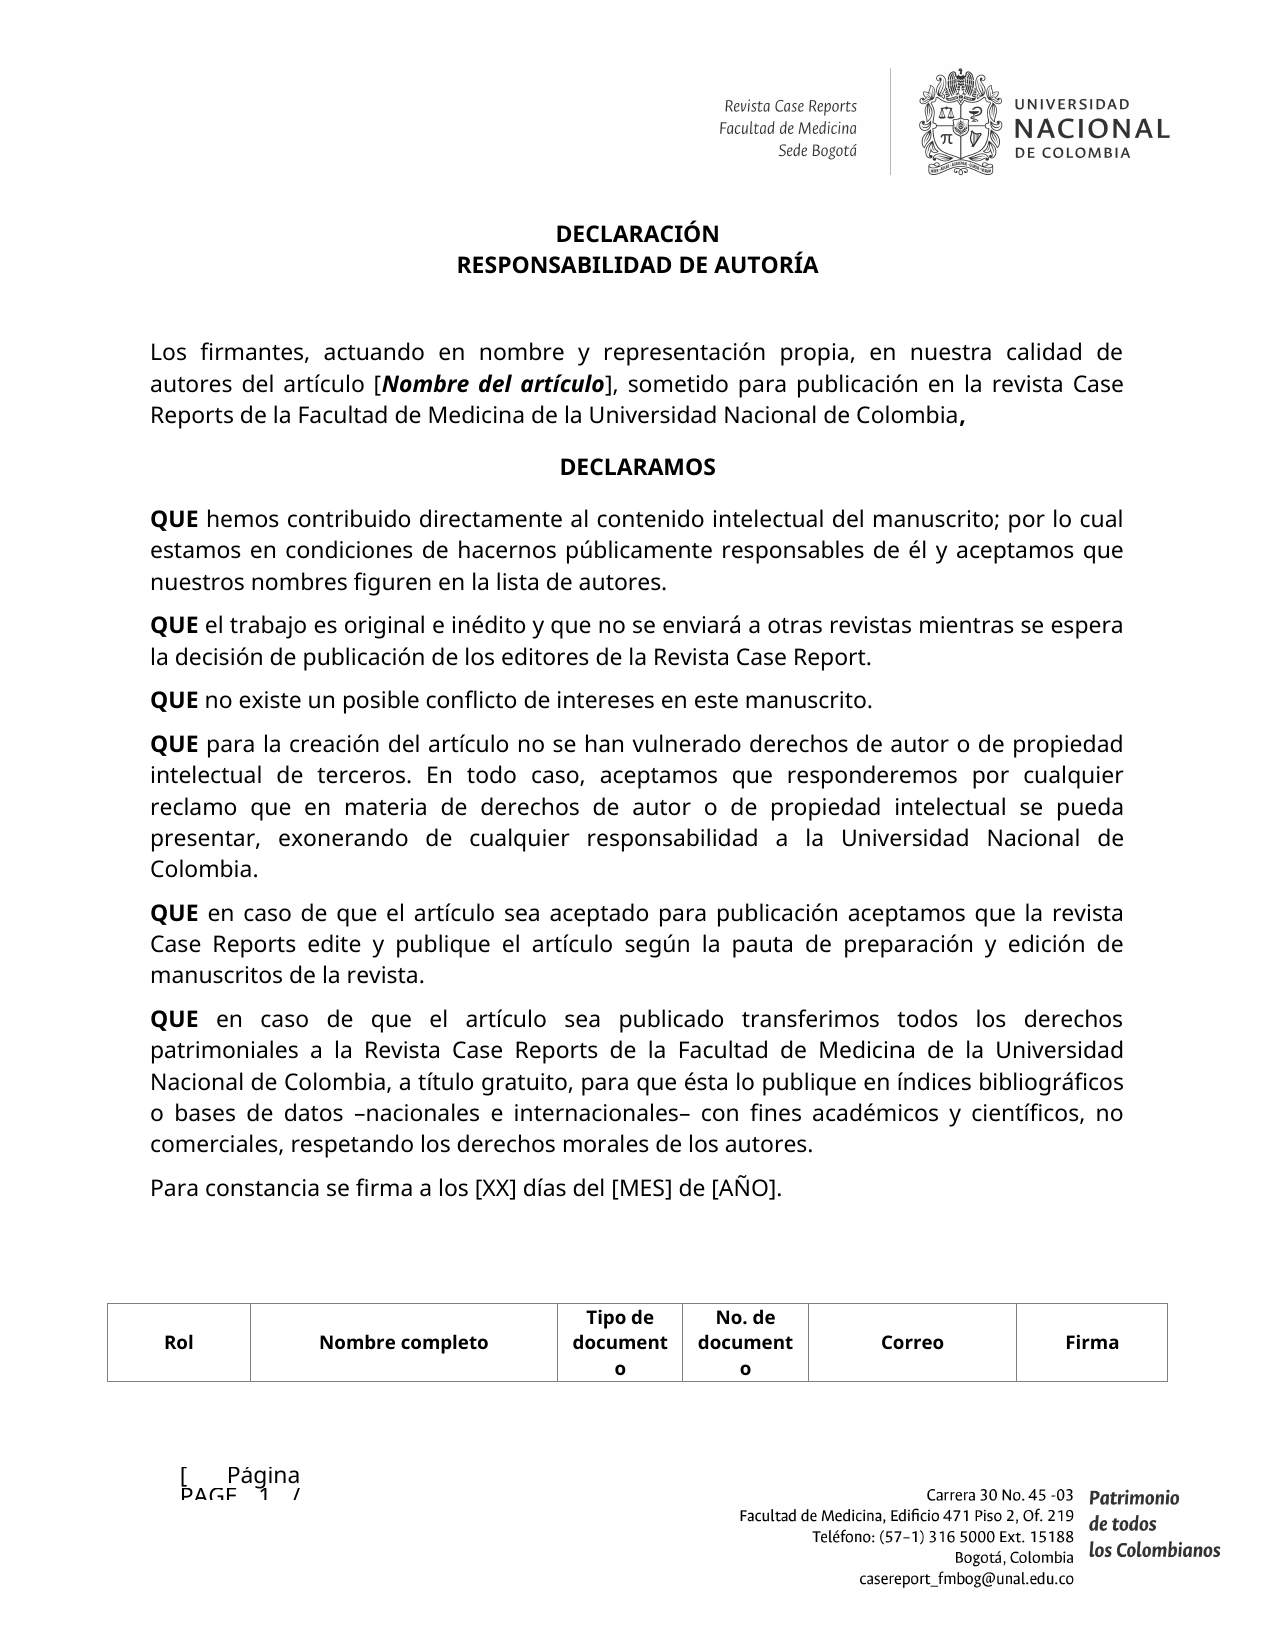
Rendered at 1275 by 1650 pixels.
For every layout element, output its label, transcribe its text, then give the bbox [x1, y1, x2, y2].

table_header Tipo de documento [558, 1304, 682, 1381]
text QUE en caso de que el artículo sea aceptado para publicación aceptamos que la revista Case Reports edite y publique el artículo según la pauta de preparación y edición de manuscritos de la revista. [150, 897, 1125, 990]
text QUE no existe un posible conflicto de intereses en este manuscrito. [150, 684, 1125, 715]
text QUE el trabajo es original e inédito y que no se enviará a otras revistas mientras se espera la decisión de publicación de los editores de la Revista Case Report. [150, 609, 1125, 672]
text QUE hemos contribuido directamente al contenido intelectual del manuscrito; por lo cual estamos en condiciones de hacernos públicamente responsables de él y aceptamos que nuestros nombres figuren en la lista de autores. [150, 503, 1125, 597]
table_header Rol [108, 1304, 250, 1381]
title RESPONSABILIDAD DE AUTORÍA [150, 249, 1125, 280]
text Para constancia se firma a los [XX] días del [MES] de [AÑO]. [150, 1172, 1125, 1203]
text QUE para la creación del artículo no se han vulnerado derechos de autor o de propiedad intelectual de terceros. En todo caso, aceptamos que responderemos por cualquier reclamo que en materia de derechos de autor o de propiedad intelectual se pueda presentar, exonerando de cualquier responsabilidad a la Universidad Nacional de Colombia. [150, 728, 1125, 884]
text DECLARAMOS [150, 451, 1125, 482]
table_header Correo [809, 1304, 1016, 1381]
text QUE en caso de que el artículo sea publicado transferimos todos los derechos patrimoniales a la Revista Case Reports de la Facultad de Medicina de la Universidad Nacional de Colombia, a título gratuito, para que ésta lo publique en índices bibliográficos o bases de datos –nacionales e internacionales– con fines académicos y científicos, no comerciales, respetando los derechos morales de los autores. [150, 1003, 1125, 1159]
table_header Firma [1017, 1304, 1167, 1381]
table_header Nombre completo [251, 1304, 557, 1381]
text Los firmantes, actuando en nombre y representación propia, en nuestra calidad de autores del artículo [Nombre del artículo], sometido para publicación en la revista Case Reports de la Facultad de Medicina de la Universidad Nacional de Colombia, [150, 336, 1125, 430]
table_header No. de documento [683, 1304, 808, 1381]
picture [728, 1482, 1229, 1591]
picture [552, 61, 1177, 178]
title DECLARACIÓN [150, 217, 1125, 249]
